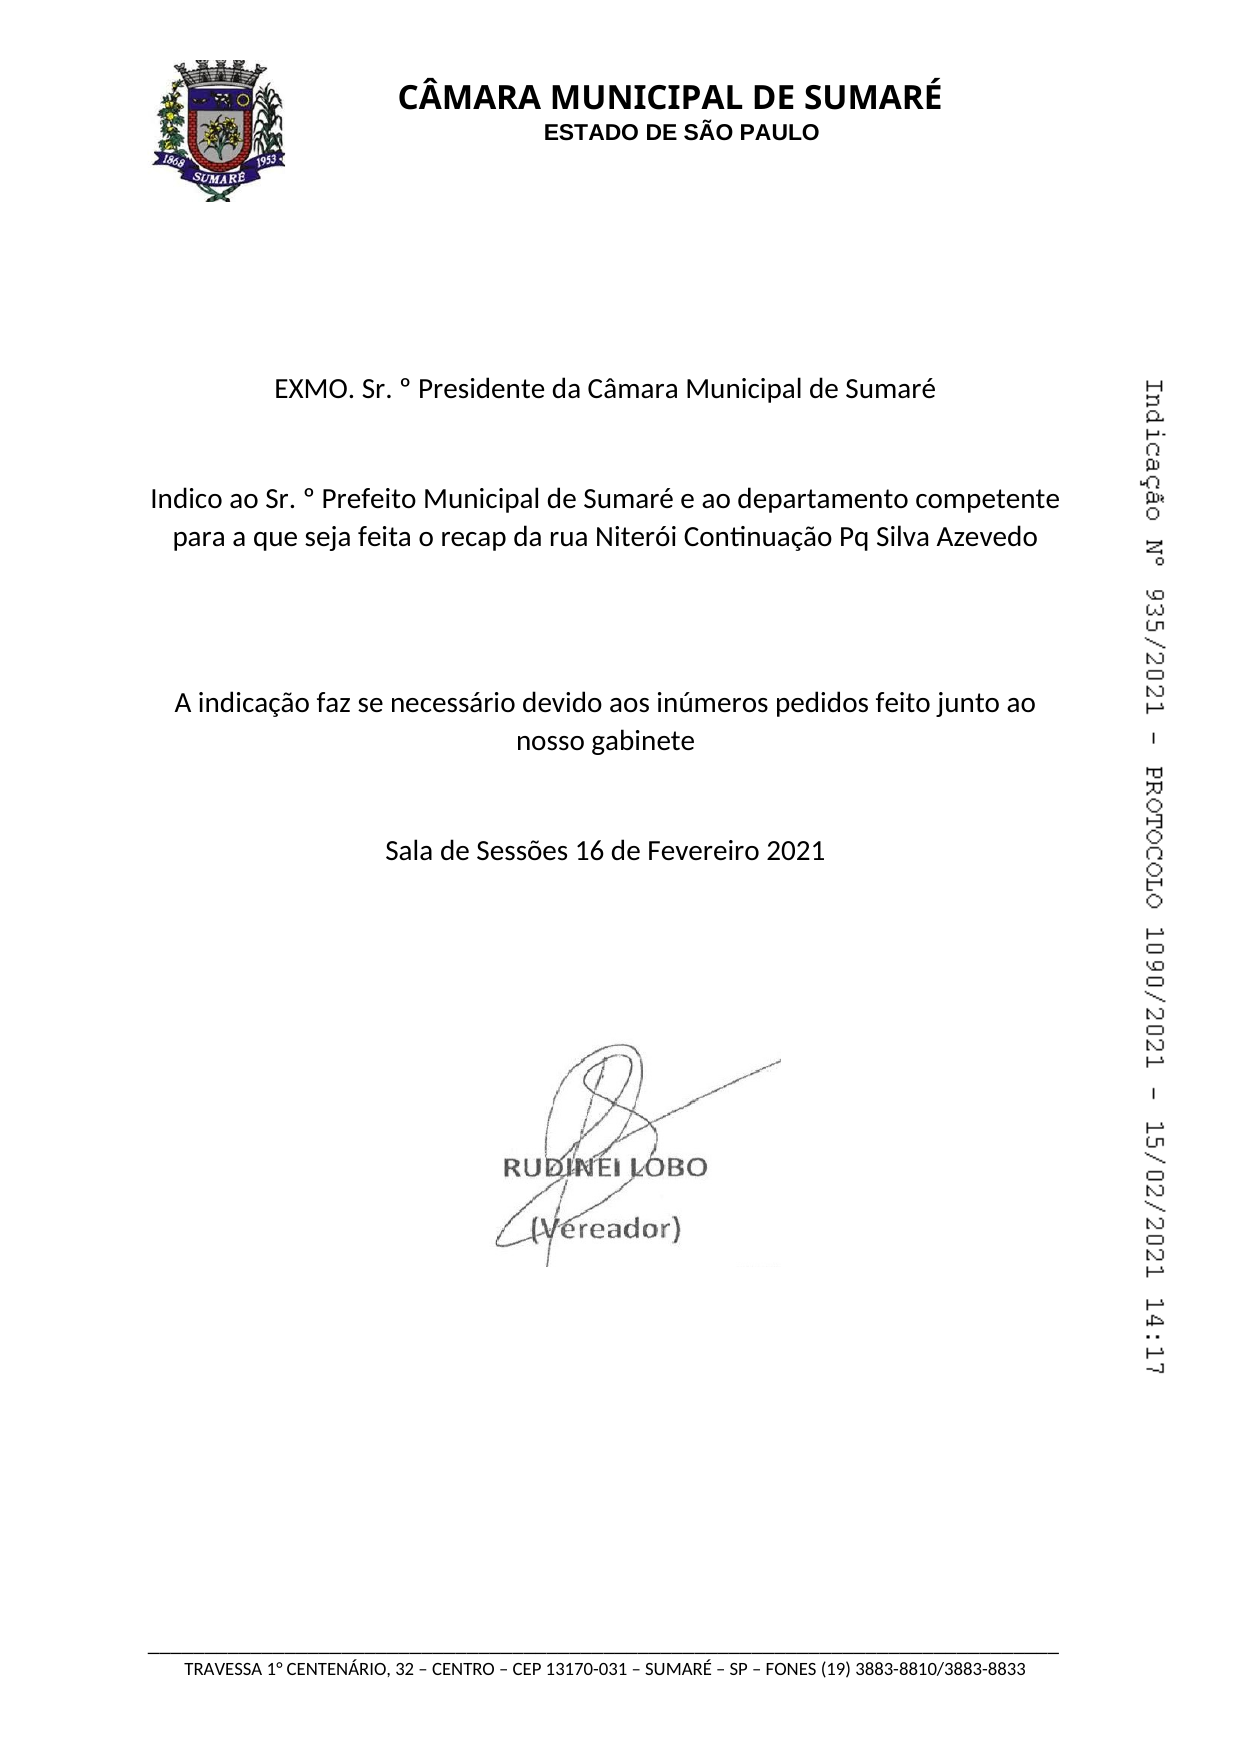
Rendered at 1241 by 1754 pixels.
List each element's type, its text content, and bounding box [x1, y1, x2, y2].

text A indicação faz se necessário devido aos inúmeros pedidos feito junto ao nosso gabinete [148, 684, 1063, 758]
text Indico ao Sr. º Prefeito Municipal de Sumaré e ao departamento competente para a que seja feita o recap da rua Niterói Continuação Pq Silva Azevedo [148, 480, 1063, 554]
picture [430, 997, 781, 1267]
text EXMO. Sr. º Presidente da Câmara Municipal de Sumaré [148, 370, 1063, 405]
picture [1120, 373, 1183, 1381]
text Sala de Sessões 16 de Fevereiro 2021 [148, 832, 1063, 868]
picture [147, 60, 286, 202]
